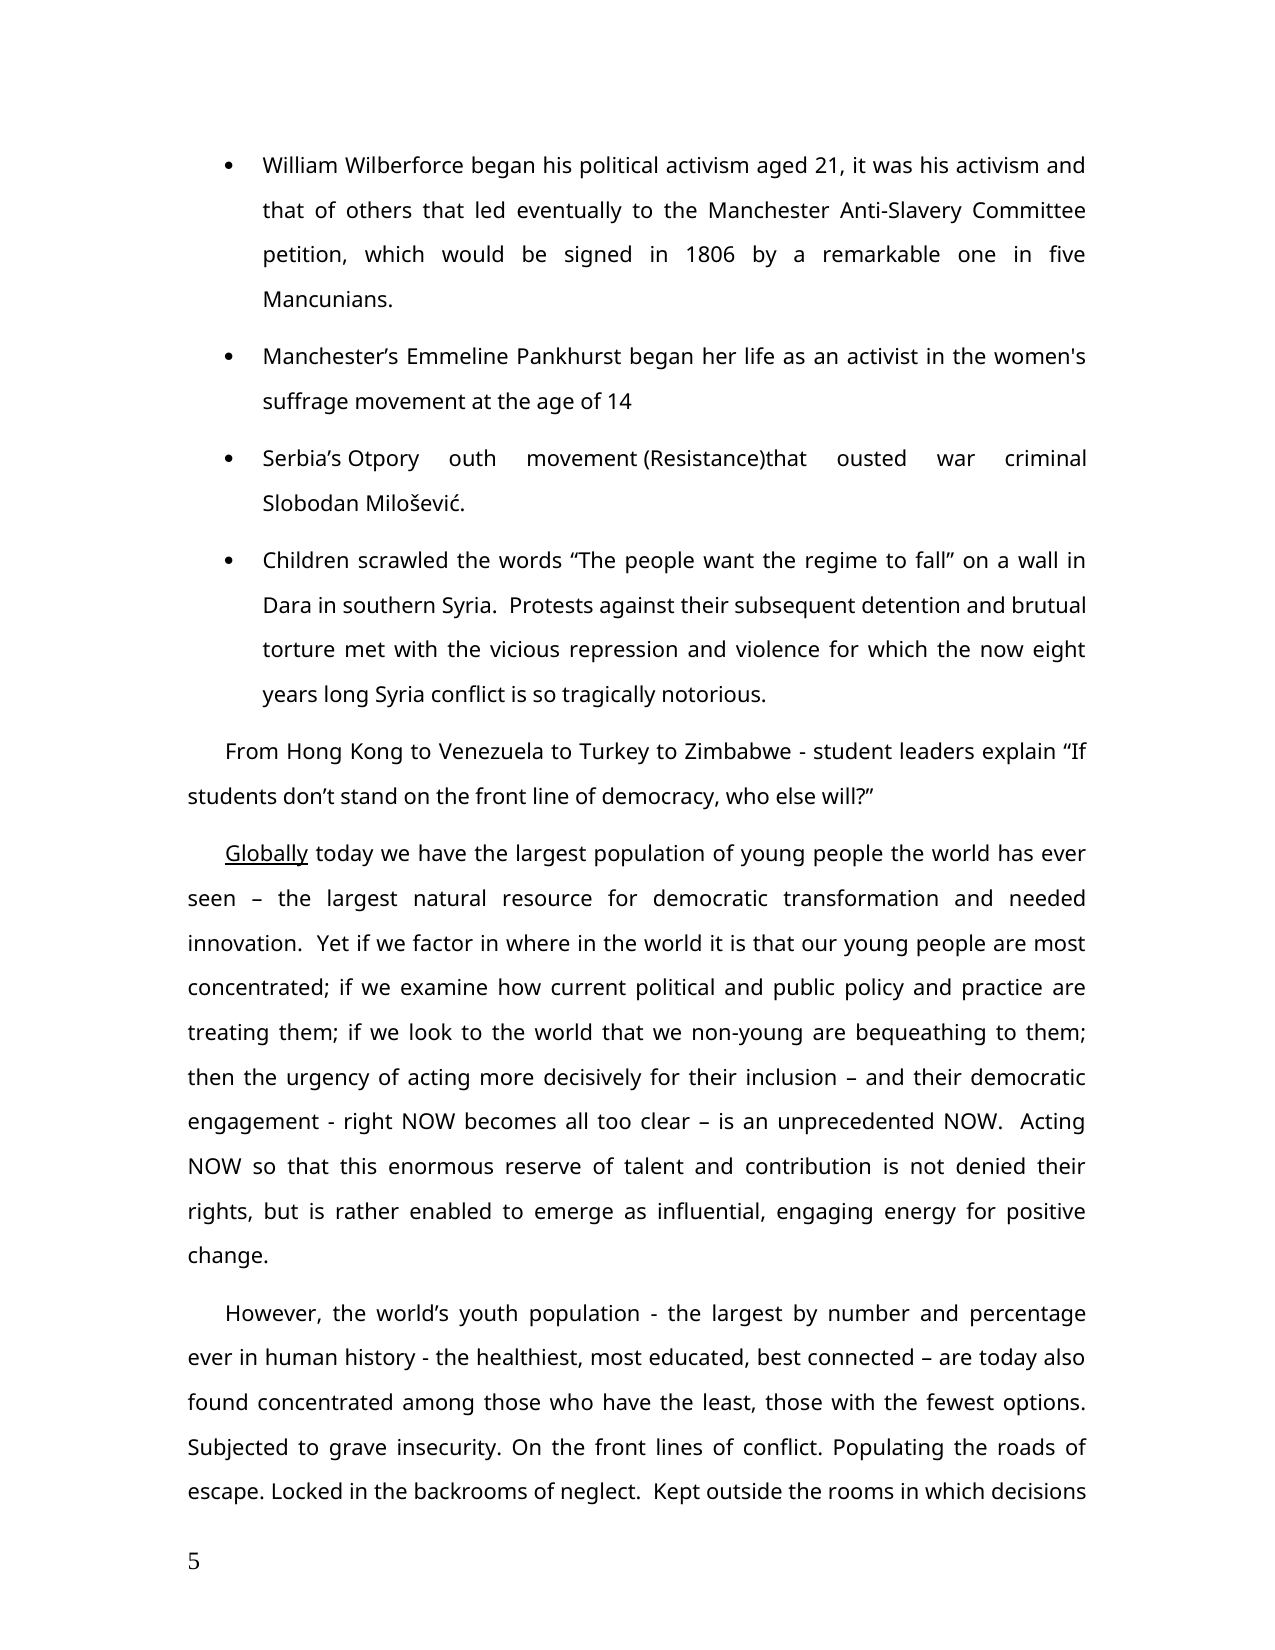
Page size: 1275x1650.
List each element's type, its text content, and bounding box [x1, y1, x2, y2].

list Serbia’s Otpory outh movement (Resistance)that ousted war criminal Slobodan Milošević. [225, 443, 1087, 518]
list William Wilberforce began his political activism aged 21, it was his activism and that of others that led eventually to the Manchester Anti-Slavery Committee petition, which would be signed in 1806 by a remarkable one in five Mancunians. [225, 150, 1087, 314]
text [187, 1297, 1087, 1506]
list Manchester’s Emmeline Pankhurst began her life as an activist in the women's suffrage movement at the age of 14 [225, 341, 1087, 416]
text Globally today we have the largest population of young people the world has ever seen – the largest natural resource for democratic transformation and needed innovation. Yet if we factor in where in the world it is that our young people are most concentrated; if we examine how current political and public policy and practice are treating them; if we look to the world that we non-young are bequeathing to them; then the urgency of acting more decisively for their inclusion – and their democratic engagement - right NOW becomes all too clear – is an unprecedented NOW. Acting NOW so that this enormous reserve of talent and contribution is not denied their rights, but is rather enabled to emerge as influential, engaging energy for positive change. [187, 838, 1087, 1270]
text From Hong Kong to Venezuela to Turkey to Zimbabwe - student leaders explain “If students don’t stand on the front line of democracy, who else will?” [187, 736, 1087, 811]
list Children scrawled the words “The people want the regime to fall” on a wall in Dara in southern Syria. Protests against their subsequent detention and brutual torture met with the vicious repression and violence for which the now eight years long Syria conflict is so tragically notorious. [225, 545, 1087, 709]
